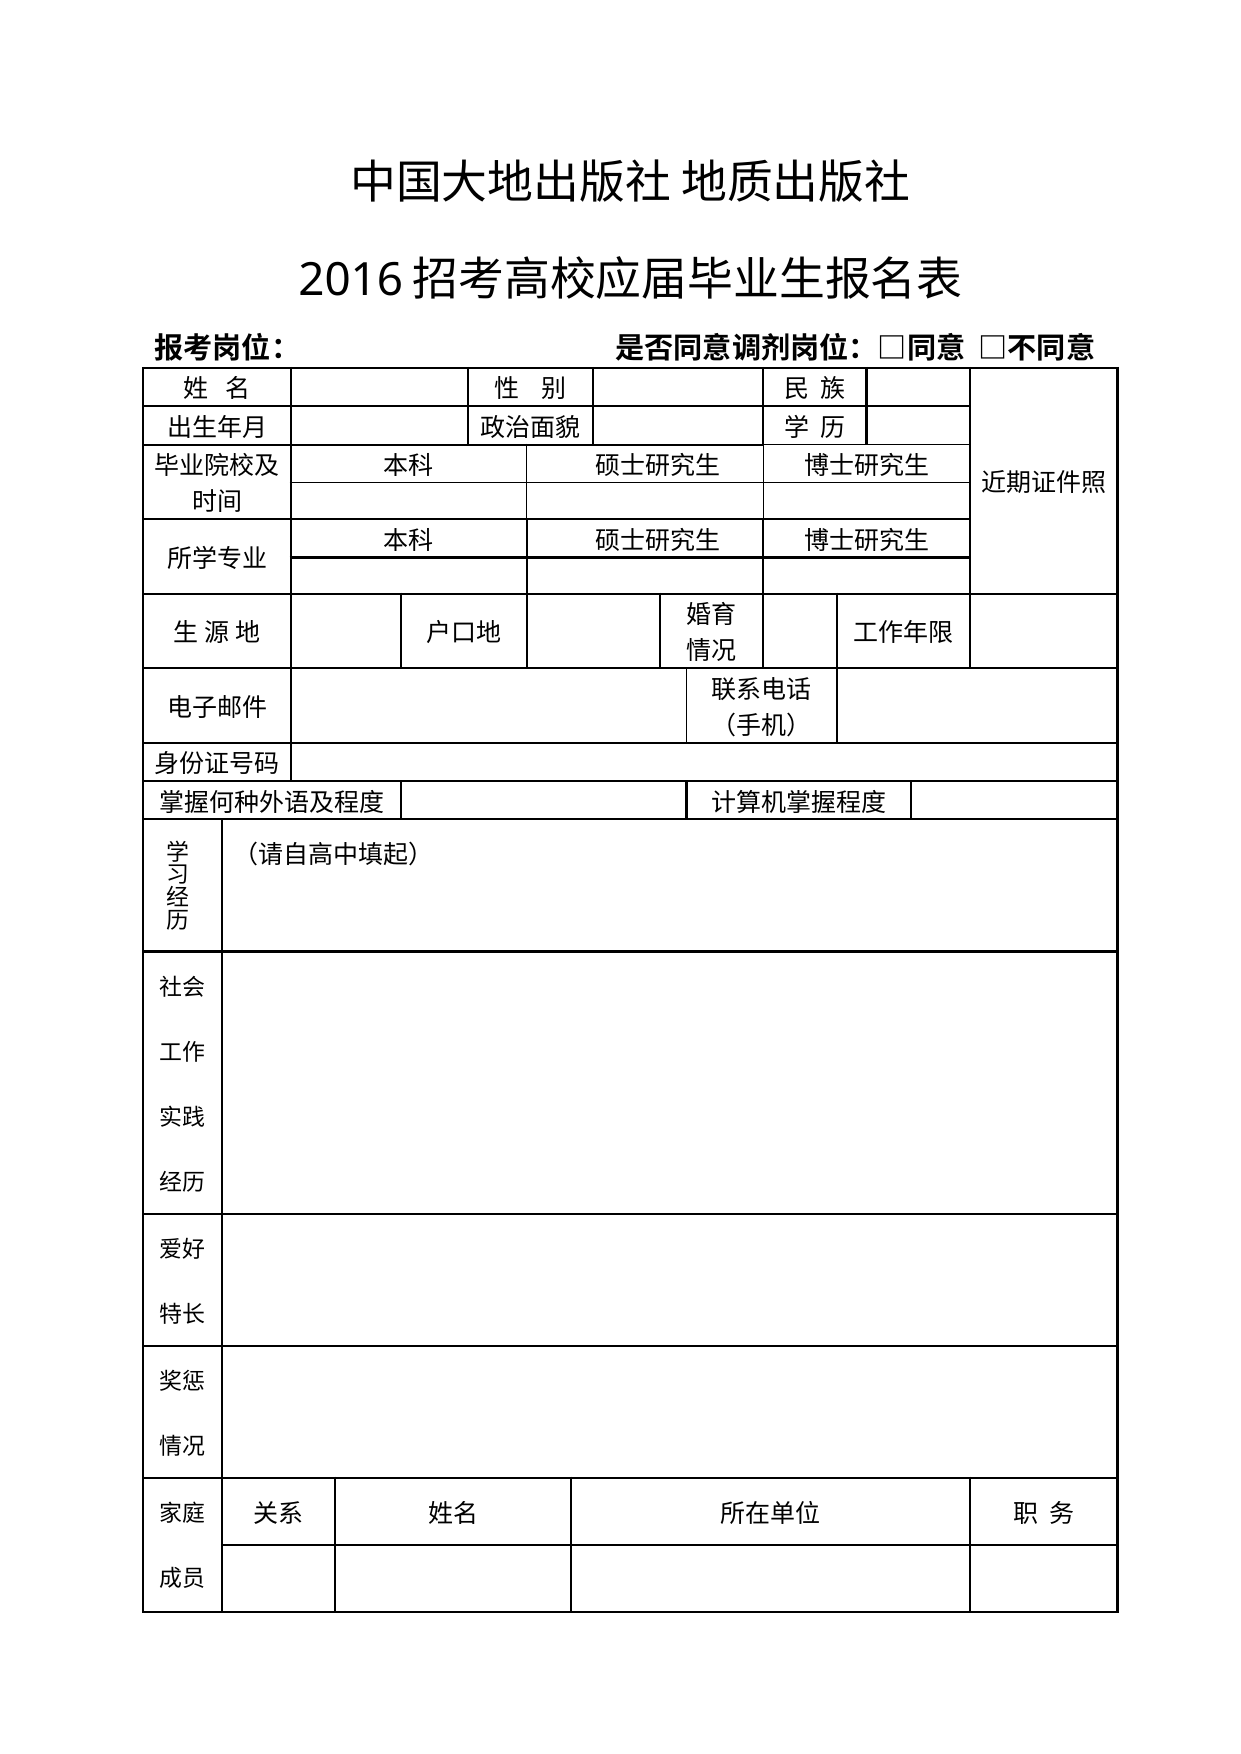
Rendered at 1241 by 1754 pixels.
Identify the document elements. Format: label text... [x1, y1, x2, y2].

table_cell 爱好 特长 [144, 1215, 221, 1344]
table_cell 奖惩 情况 [144, 1347, 221, 1477]
table_cell [223, 1215, 1116, 1344]
table_cell [292, 483, 526, 518]
table_cell [868, 369, 969, 405]
table_cell 本科 [292, 520, 526, 556]
table_cell 报考岗位： [143, 325, 593, 367]
table_cell 电子邮件 [144, 669, 290, 742]
table_cell [223, 1546, 334, 1611]
table_cell [292, 369, 467, 405]
table_cell [528, 559, 762, 592]
table_cell [594, 407, 762, 443]
table_cell 婚育 情况 [661, 595, 762, 667]
table_cell [594, 369, 762, 405]
table_cell 生 源 地 [144, 595, 290, 667]
table_cell [402, 782, 685, 818]
table_cell 所学专业 [144, 520, 290, 592]
table_cell 姓 名 [144, 369, 290, 405]
table_cell 户口地 [402, 595, 526, 667]
table_cell 联系电话（手机） [687, 669, 836, 742]
table_cell [971, 1546, 1116, 1611]
table_cell 学习经历 [144, 820, 221, 950]
table_cell [292, 595, 400, 667]
table_cell 掌握何种外语及程度 [144, 782, 400, 818]
table_cell 关系 [223, 1479, 334, 1544]
table_cell [764, 595, 836, 667]
table_cell [971, 595, 1116, 667]
table_header 中国大地出版社 地质出版社 2016招考高校应届毕业生报名表 [143, 130, 1117, 324]
table_cell [528, 595, 659, 667]
table_cell 博士研究生 [764, 520, 969, 556]
table_cell [838, 669, 1116, 742]
table_cell [223, 953, 1116, 1212]
table_cell （请自高中填起） [223, 820, 1116, 950]
table_cell [292, 559, 526, 592]
table_cell [527, 483, 763, 518]
table_cell [868, 407, 969, 443]
table_cell 毕业院校及时间 [144, 446, 290, 518]
table_cell 家庭 成员 情况 [144, 1479, 221, 1611]
table_cell 硕士研究生 [528, 520, 762, 556]
table_cell 姓名 [336, 1479, 570, 1544]
table_cell 本科 [292, 446, 526, 482]
table_cell 民 族 [764, 369, 865, 405]
table_cell [764, 483, 969, 518]
table_cell 工作年限 [838, 595, 969, 667]
table_cell [912, 782, 1116, 818]
table_cell 计算机掌握程度 [688, 782, 910, 818]
table_cell 社会 工作 实践 经历 [144, 953, 221, 1212]
table_cell 身份证号码 [144, 744, 290, 780]
table_cell [292, 744, 1116, 780]
table_cell [336, 1546, 570, 1611]
table_cell 出生年月 [144, 407, 290, 443]
table_cell 是否同意调剂岗位：□同意 □不同意 [593, 325, 1117, 367]
table_cell [292, 407, 467, 443]
table_cell 性 别 [469, 369, 592, 405]
table_cell [572, 1546, 969, 1611]
table_cell 政治面貌 [469, 407, 592, 443]
table_cell [292, 669, 686, 742]
table_cell 近期证件照 [971, 369, 1116, 592]
table_cell 博士研究生 [764, 445, 969, 482]
table_cell 学 历 [764, 407, 865, 443]
table_cell [223, 1347, 1116, 1477]
table_cell 所在单位 [572, 1479, 969, 1544]
table_cell [764, 559, 969, 592]
table_cell 硕士研究生 [527, 446, 763, 482]
table_cell 职 务 [971, 1479, 1116, 1544]
